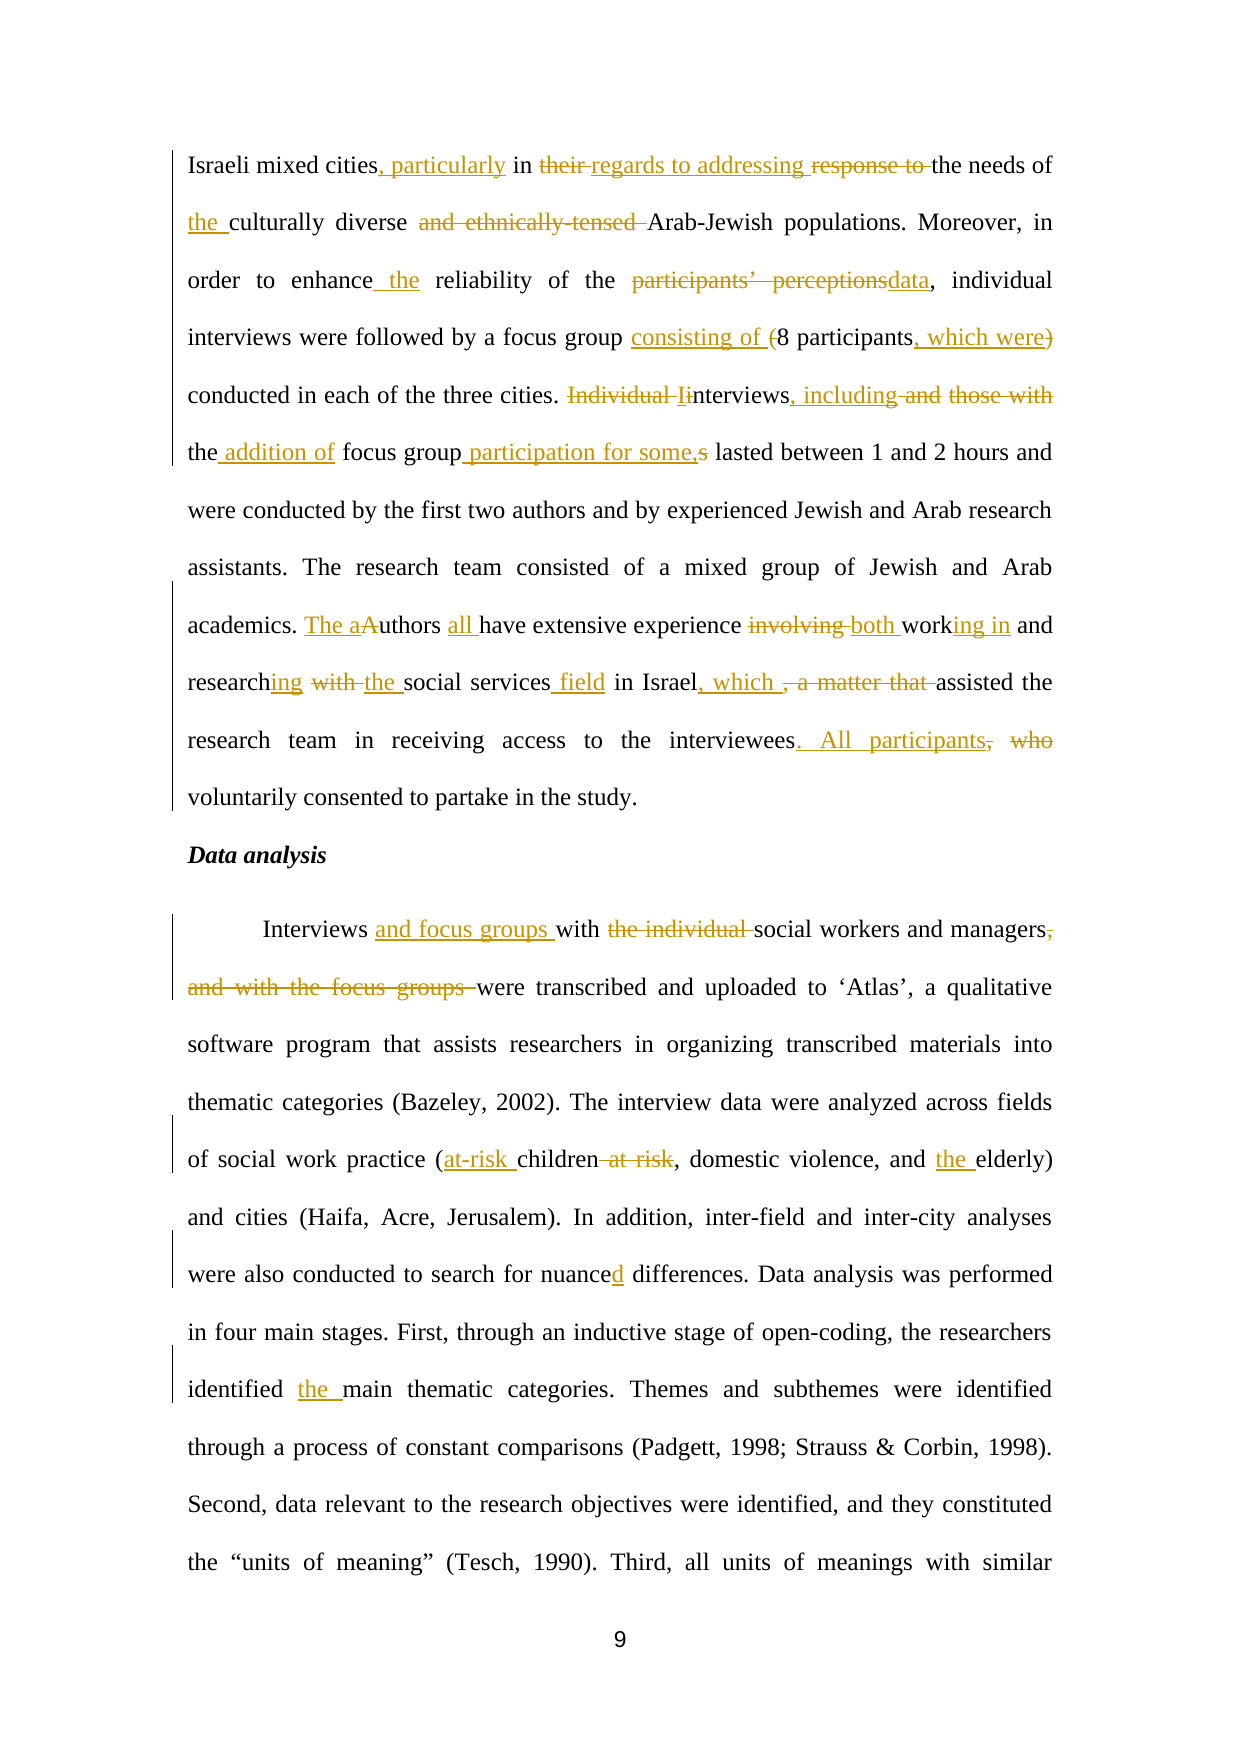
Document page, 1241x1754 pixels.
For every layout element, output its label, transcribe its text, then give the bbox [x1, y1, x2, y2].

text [187, 150, 1053, 811]
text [187, 914, 1053, 1575]
text Data analysis [187, 840, 1053, 869]
